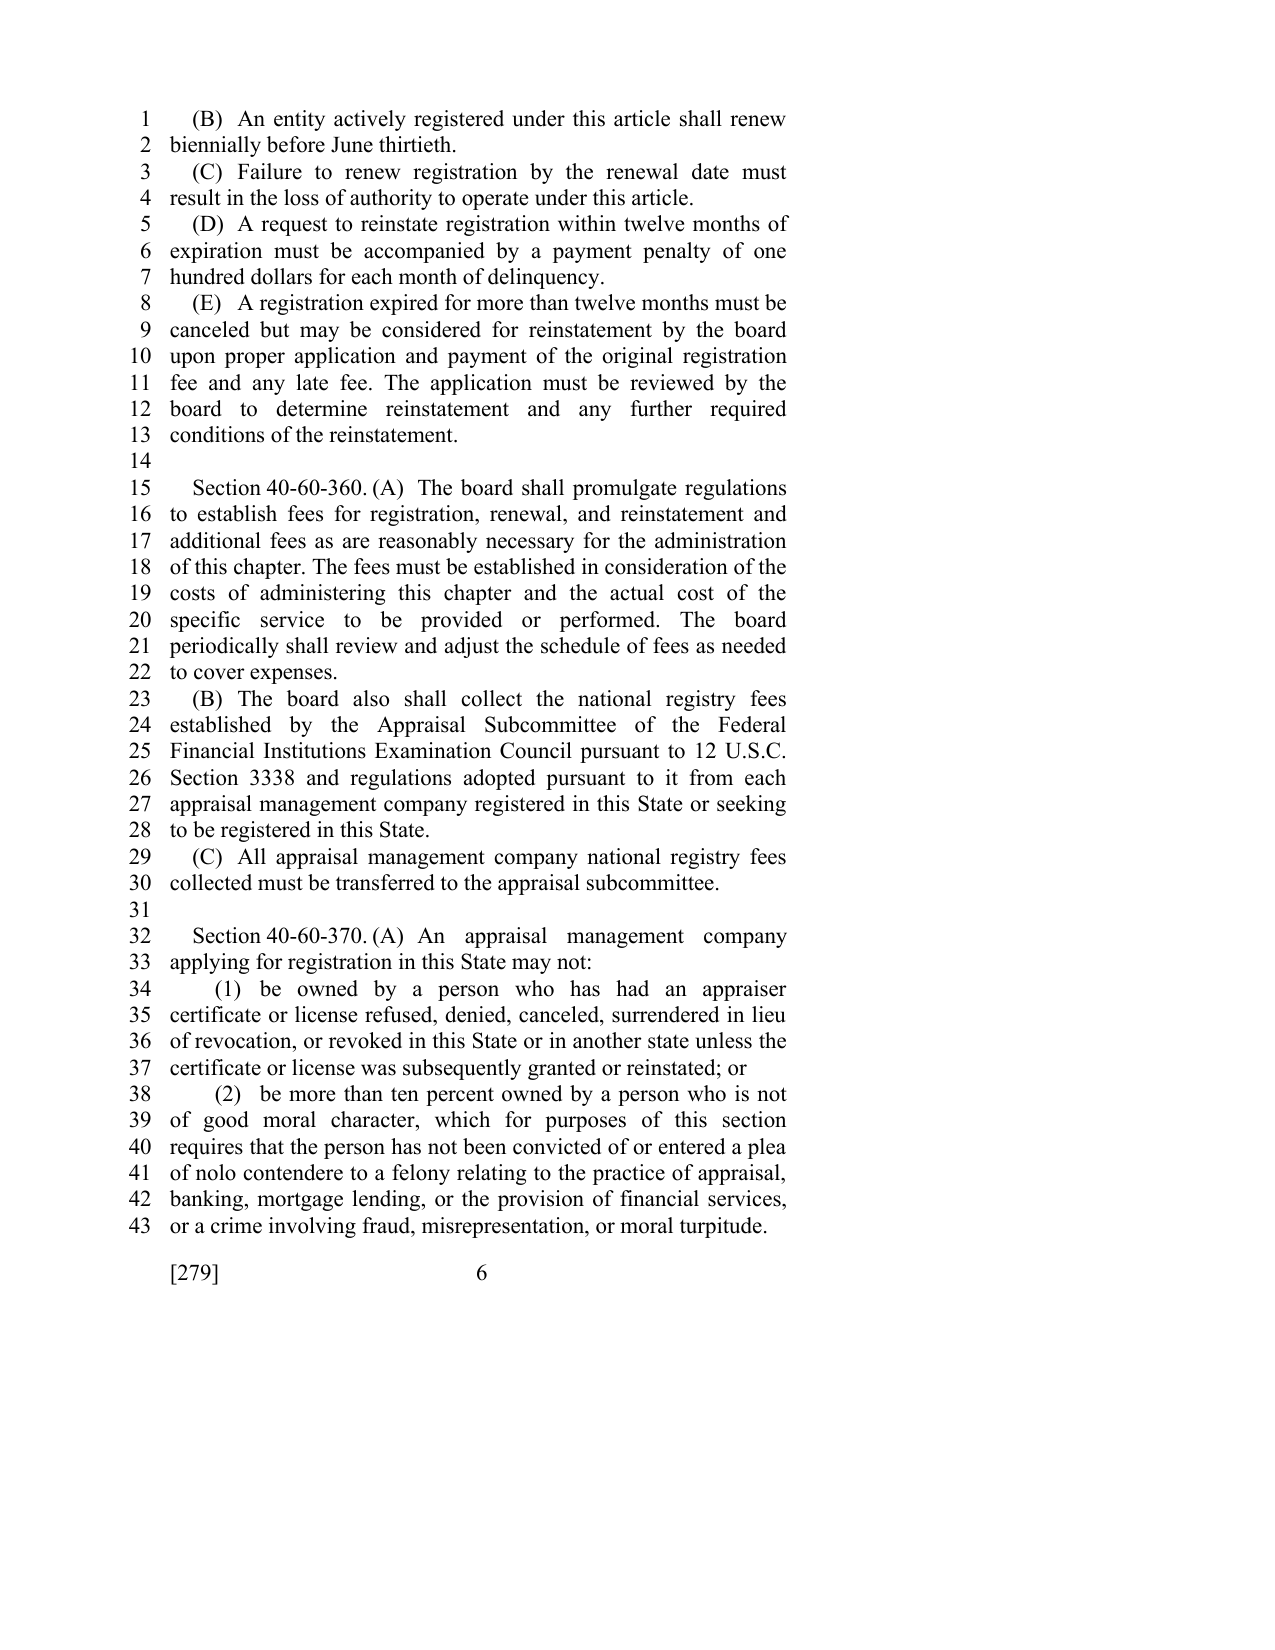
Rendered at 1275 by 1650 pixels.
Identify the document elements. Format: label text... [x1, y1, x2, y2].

text Section 40-60-360. (A) The board shall promulgate regulations to establish fees for registration, renewal, and reinstatement and additional fees as are reasonably necessary for the administration of this chapter. The fees must be established in consideration of the costs of administering this chapter and the actual cost of the specific service to be provided or performed. The board periodically shall review and adjust the schedule of fees as needed to cover expenses. [169, 474, 787, 685]
text (2) be more than ten percent owned by a person who is not of good moral character, which for purposes of this section requires that the person has not been convicted of or entered a plea of nolo contendere to a felony relating to the practice of appraisal, banking, mortgage lending, or the provision of financial services, or a crime involving fraud, misrepresentation, or moral turpitude. [169, 1080, 787, 1238]
text (1) be owned by a person who has had an appraiser certificate or license refused, denied, canceled, surrendered in lieu of revocation, or revoked in this State or in another state unless the certificate or license was subsequently granted or reinstated; or [169, 975, 787, 1080]
text (B) An entity actively registered under this article shall renew biennially before June thirtieth. [169, 105, 787, 158]
text (D) A request to reinstate registration within twelve months of expiration must be accompanied by a payment penalty of one hundred dollars for each month of delinquency. [169, 210, 787, 289]
text (C) All appraisal management company national registry fees collected must be transferred to the appraisal subcommittee. [169, 843, 787, 896]
text (B) The board also shall collect the national registry fees established by the Appraisal Subcommittee of the Federal Financial Institutions Examination Council pursuant to 12 U.S.C. Section 3338 and regulations adopted pursuant to it from each appraisal management company registered in this State or seeking to be registered in this State. [169, 685, 787, 843]
text (E) A registration expired for more than twelve months must be canceled but may be considered for reinstatement by the board upon proper application and payment of the original registration fee and any late fee. The application must be reviewed by the board to determine reinstatement and any further required conditions of the reinstatement. [169, 289, 787, 448]
text (C) Failure to renew registration by the renewal date must result in the loss of authority to operate under this article. [169, 158, 787, 210]
text Section 40-60-370. (A) An appraisal management company applying for registration in this State may not: [169, 922, 787, 975]
